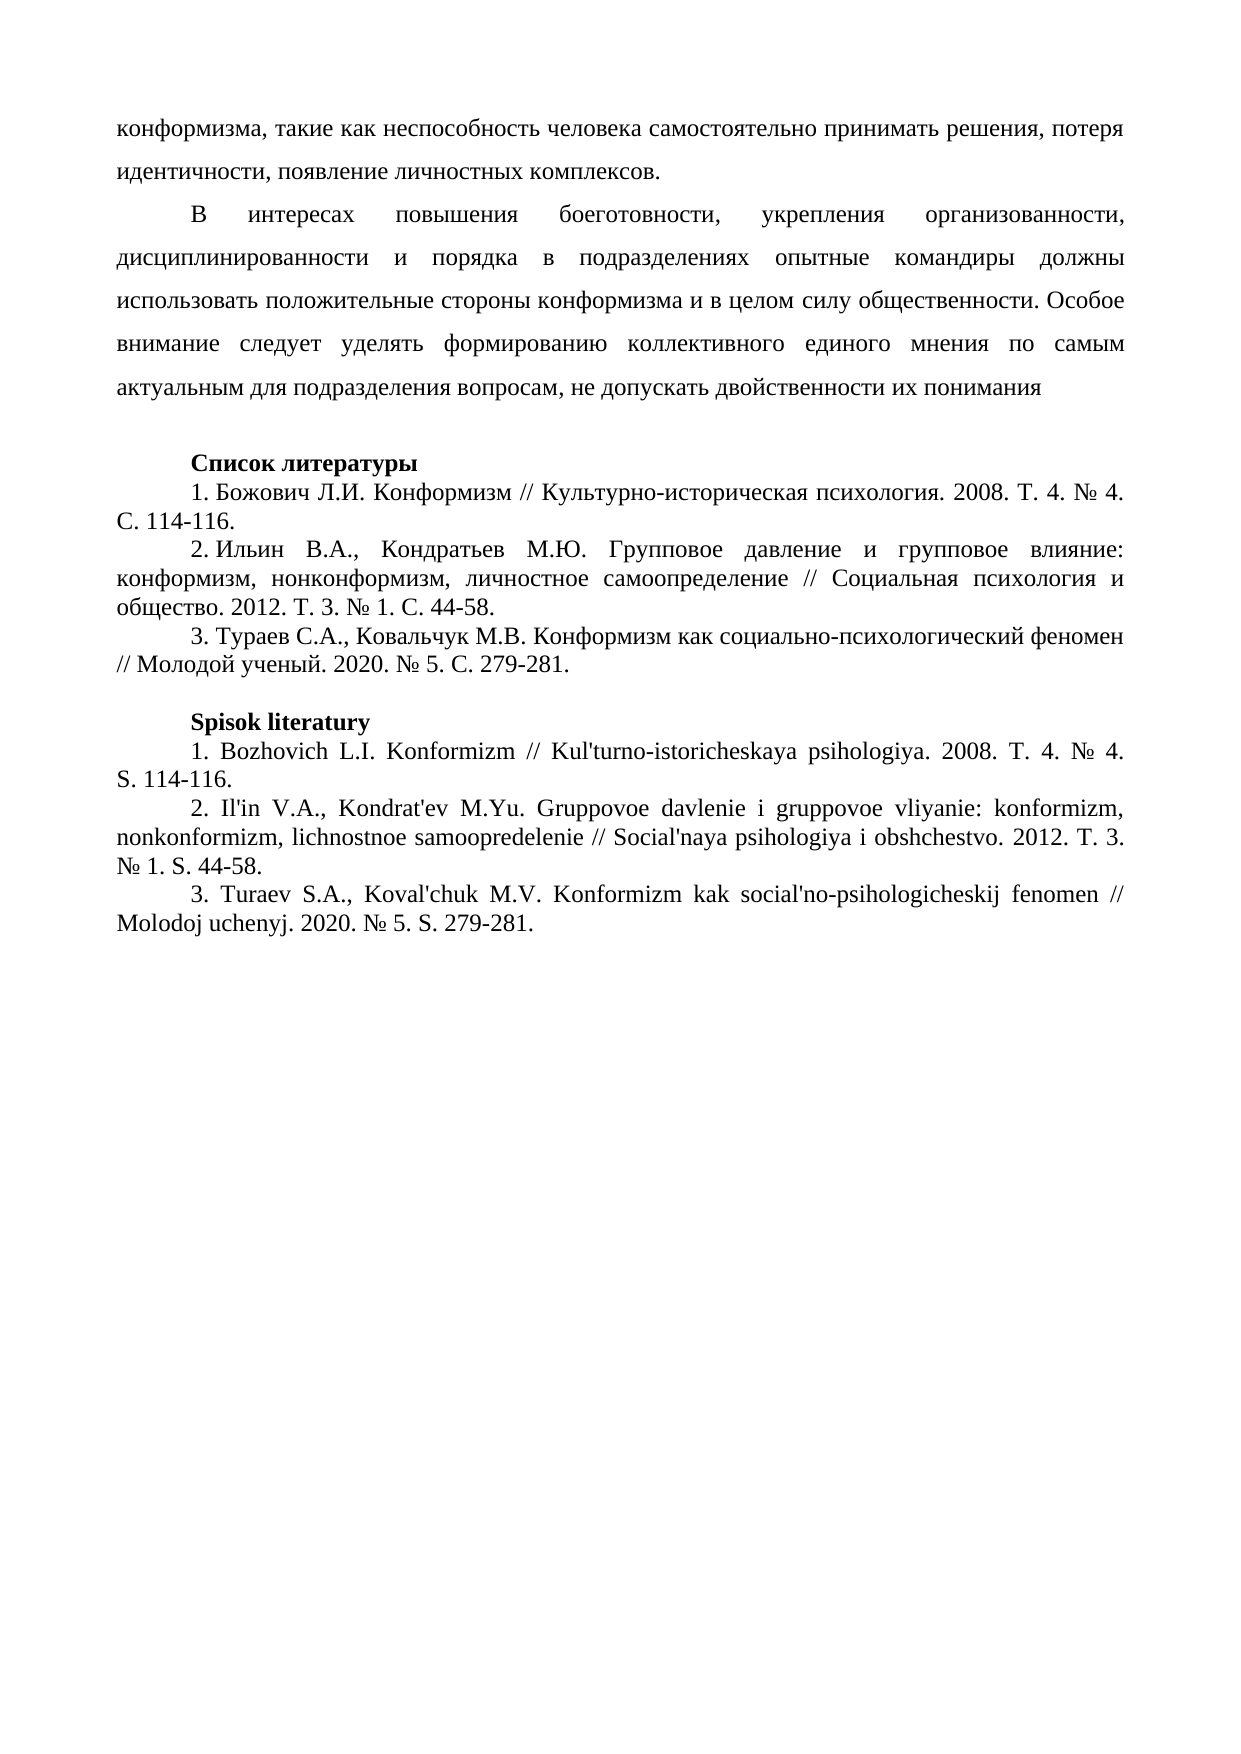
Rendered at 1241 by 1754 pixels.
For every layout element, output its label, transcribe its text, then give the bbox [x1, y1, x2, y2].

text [116, 113, 1125, 185]
text В интересах повышения боеготовности, укрепления организованности, дисциплинированности и порядка в подразделениях опытные командиры должны использовать положительные стороны конформизма и в целом силу общественности. Особое внимание следует уделять формированию коллективного единого мнения по самым актуальным для подразделения вопросам, не допускать двойственности их понимания [116, 199, 1125, 400]
text 2. Ильин В.А., Кондратьев М.Ю. Групповое давление и групповое влияние: конформизм, нонконформизм, личностное самоопределение // Социальная психология и общество. 2012. Т. 3. № 1. С. 44-58. [116, 534, 1125, 621]
text 1. Божович Л.И. Конформизм // Культурно-историческая психология. 2008. Т. 4. № 4. С. 114-116. [116, 477, 1125, 534]
text 3. Тураев С.А., Ковальчук М.В. Конформизм как социально-психологический феномен // Молодой ученый. 2020. № 5. С. 279-281. [116, 621, 1125, 678]
text 1. Bozhovich L.I. Konformizm // Kul'turno-istoricheskaya psihologiya. 2008. T. 4. № 4. S. 114-116. [116, 736, 1125, 793]
text 3. Turaev S.A., Koval'chuk M.V. Konformizm kak social'no-psihologicheskij fenomen // Molodoj uchenyj. 2020. № 5. S. 279-281. [116, 879, 1125, 937]
text Spisok literatury [116, 707, 1125, 736]
text 2. Il'in V.A., Kondrat'ev M.Yu. Gruppovoe davlenie i gruppovoe vliyanie: konformizm, nonkonformizm, lichnostnoe samoopredelenie // Social'naya psihologiya i obshchestvo. 2012. T. 3. № 1. S. 44-58. [116, 793, 1125, 879]
text Список литературы [116, 448, 1125, 477]
